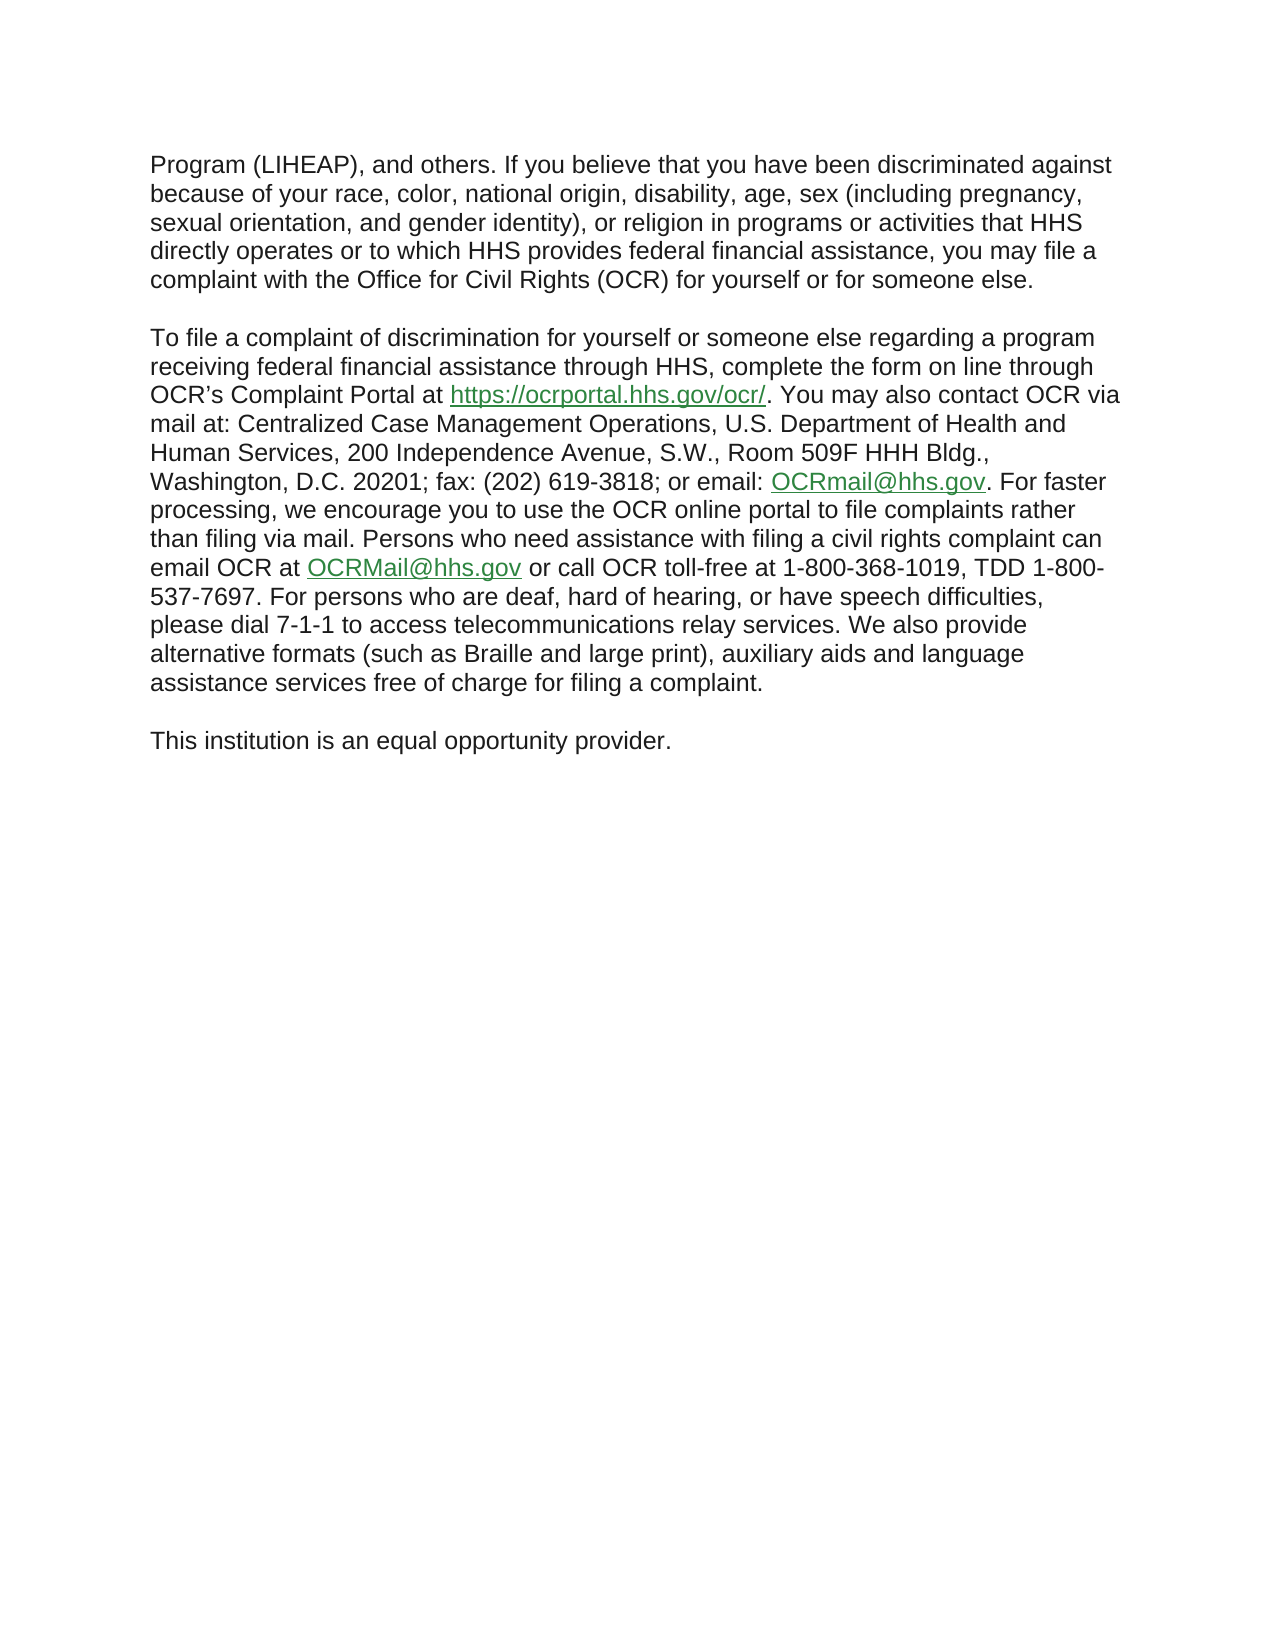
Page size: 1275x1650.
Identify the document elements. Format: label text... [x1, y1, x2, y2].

text To file a complaint of discrimination for yourself or someone else regarding a program receiving federal financial assistance through HHS, complete the form on line through OCR’s Complaint Portal at https://ocrportal.hhs.gov/ocr/. You may also contact OCR via mail at: Centralized Case Management Operations, U.S. Department of Health and Human Services, 200 Independence Avenue, S.W., Room 509F HHH Bldg., Washington, D.C. 20201; fax: (202) 619-3818; or email: OCRmail@hhs.gov. For faster processing, we encourage you to use the OCR online portal to file complaints rather than filing via mail. Persons who need assistance with filing a civil rights complaint can email OCR at OCRMail@hhs.gov or call OCR toll-free at 1-800-368-1019, TDD 1-800-537-7697. For persons who are deaf, hard of hearing, or have speech difficulties, please dial 7-1-1 to access telecommunications relay services. We also provide alternative formats (such as Braille and large print), auxiliary aids and language assistance services free of charge for filing a complaint. [150, 323, 1125, 697]
text This institution is an equal opportunity provider. [150, 726, 1125, 754]
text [150, 150, 1125, 294]
